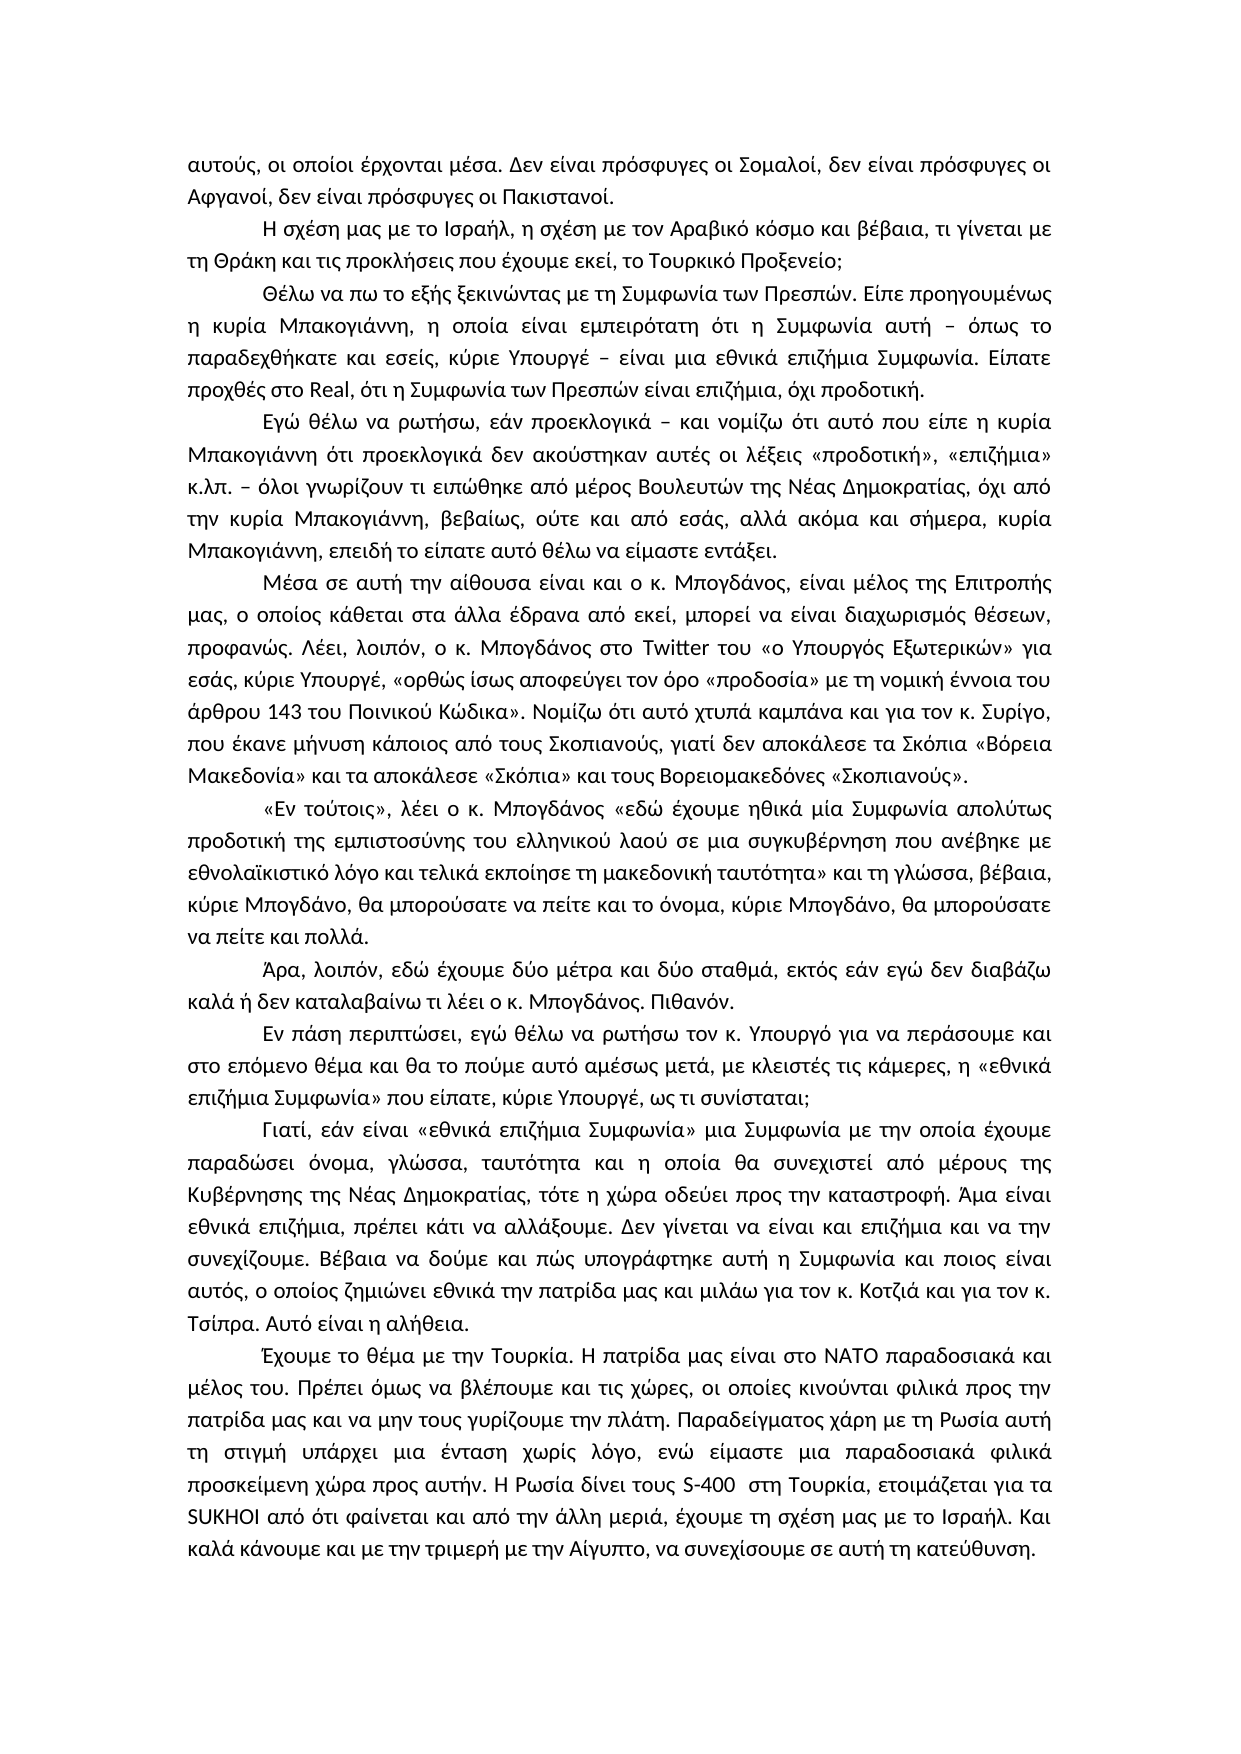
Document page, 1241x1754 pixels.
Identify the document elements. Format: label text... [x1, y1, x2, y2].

text Έχουμε το θέμα με την Τουρκία. Η πατρίδα μας είναι στο ΝΑΤΟ παραδοσιακά και μέλος του. Πρέπει όμως να βλέπουμε και τις χώρες, οι οποίες κινούνται φιλικά προς την πατρίδα μας και να μην τους γυρίζουμε την πλάτη. Παραδείγματος χάρη με τη Ρωσία αυτή τη στιγμή υπάρχει μια ένταση χωρίς λόγο, ενώ είμαστε μια παραδοσιακά φιλικά προσκείμενη χώρα προς αυτήν. Η Ρωσία δίνει τους S-400 στη Τουρκία, ετοιμάζεται για τα SUKHOI από ότι φαίνεται και από την άλλη μεριά, έχουμε τη σχέση μας με το Ισραήλ. Και καλά κάνουμε και με την τριμερή με την Αίγυπτο, να συνεχίσουμε σε αυτή τη κατεύθυνση. [187, 1341, 1053, 1562]
text Θέλω να πω το εξής ξεκινώντας με τη Συμφωνία των Πρεσπών. Είπε προηγουμένως η κυρία Μπακογιάννη, η οποία είναι εμπειρότατη ότι η Συμφωνία αυτή – όπως το παραδεχθήκατε και εσείς, κύριε Υπουργέ – είναι μια εθνικά επιζήμια Συμφωνία. Είπατε προχθές στο Real, ότι η Συμφωνία των Πρεσπών είναι επιζήμια, όχι προδοτική. [187, 279, 1053, 403]
text «Εν τούτοις», λέει ο κ. Μπογδάνος «εδώ έχουμε ηθικά μία Συμφωνία απολύτως προδοτική της εμπιστοσύνης του ελληνικού λαού σε μια συγκυβέρνηση που ανέβηκε με εθνολαϊκιστικό λόγο και τελικά εκποίησε τη μακεδονική ταυτότητα» και τη γλώσσα, βέβαια, κύριε Μπογδάνο, θα μπορούσατε να πείτε και το όνομα, κύριε Μπογδάνο, θα μπορούσατε να πείτε και πολλά. [187, 794, 1053, 951]
text Εν πάση περιπτώσει, εγώ θέλω να ρωτήσω τον κ. Υπουργό για να περάσουμε και στο επόμενο θέμα και θα το πούμε αυτό αμέσως μετά, με κλειστές τις κάμερες, η «εθνικά επιζήμια Συμφωνία» που είπατε, κύριε Υπουργέ, ως τι συνίσταται; [187, 1019, 1053, 1111]
text Γιατί, εάν είναι «εθνικά επιζήμια Συμφωνία» μια Συμφωνία με την οποία έχουμε παραδώσει όνομα, γλώσσα, ταυτότητα και η οποία θα συνεχιστεί από μέρους της Κυβέρνησης της Νέας Δημοκρατίας, τότε η χώρα οδεύει προς την καταστροφή. Άμα είναι εθνικά επιζήμια, πρέπει κάτι να αλλάξουμε. Δεν γίνεται να είναι και επιζήμια και να την συνεχίζουμε. Βέβαια να δούμε και πώς υπογράφτηκε αυτή η Συμφωνία και ποιος είναι αυτός, ο οποίος ζημιώνει εθνικά την πατρίδα μας και μιλάω για τον κ. Κοτζιά και για τον κ. Τσίπρα. Αυτό είναι η αλήθεια. [187, 1116, 1053, 1337]
text Άρα, λοιπόν, εδώ έχουμε δύο μέτρα και δύο σταθμά, εκτός εάν εγώ δεν διαβάζω καλά ή δεν καταλαβαίνω τι λέει ο κ. Μπογδάνος. Πιθανόν. [187, 955, 1053, 1015]
text Εγώ θέλω να ρωτήσω, εάν προεκλογικά – και νομίζω ότι αυτό που είπε η κυρία Μπακογιάννη ότι προεκλογικά δεν ακούστηκαν αυτές οι λέξεις «προδοτική», «επιζήμια» κ.λπ. – όλοι γνωρίζουν τι ειπώθηκε από μέρος Βουλευτών της Νέας Δημοκρατίας, όχι από την κυρία Μπακογιάννη, βεβαίως, ούτε και από εσάς, αλλά ακόμα και σήμερα, κυρία Μπακογιάννη, επειδή το είπατε αυτό θέλω να είμαστε εντάξει. [187, 407, 1053, 564]
text Η σχέση μας με το Ισραήλ, η σχέση με τον Αραβικό κόσμο και βέβαια, τι γίνεται με τη Θράκη και τις προκλήσεις που έχουμε εκεί, το Τουρκικό Προξενείο; [187, 214, 1053, 274]
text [187, 150, 1053, 210]
text Μέσα σε αυτή την αίθουσα είναι και ο κ. Μπογδάνος, είναι μέλος της Επιτροπής μας, ο οποίος κάθεται στα άλλα έδρανα από εκεί, μπορεί να είναι διαχωρισμός θέσεων, προφανώς. Λέει, λοιπόν, ο κ. Μπογδάνος στο Twitter του «ο Υπουργός Εξωτερικών» για εσάς, κύριε Υπουργέ, «ορθώς ίσως αποφεύγει τον όρο «προδοσία» με τη νομική έννοια του άρθρου 143 του Ποινικού Κώδικα». Νομίζω ότι αυτό χτυπά καμπάνα και για τον κ. Συρίγο, που έκανε μήνυση κάποιος από τους Σκοπιανούς, γιατί δεν αποκάλεσε τα Σκόπια «Βόρεια Μακεδονία» και τα αποκάλεσε «Σκόπια» και τους Βορειομακεδόνες «Σκοπιανούς». [187, 568, 1053, 789]
